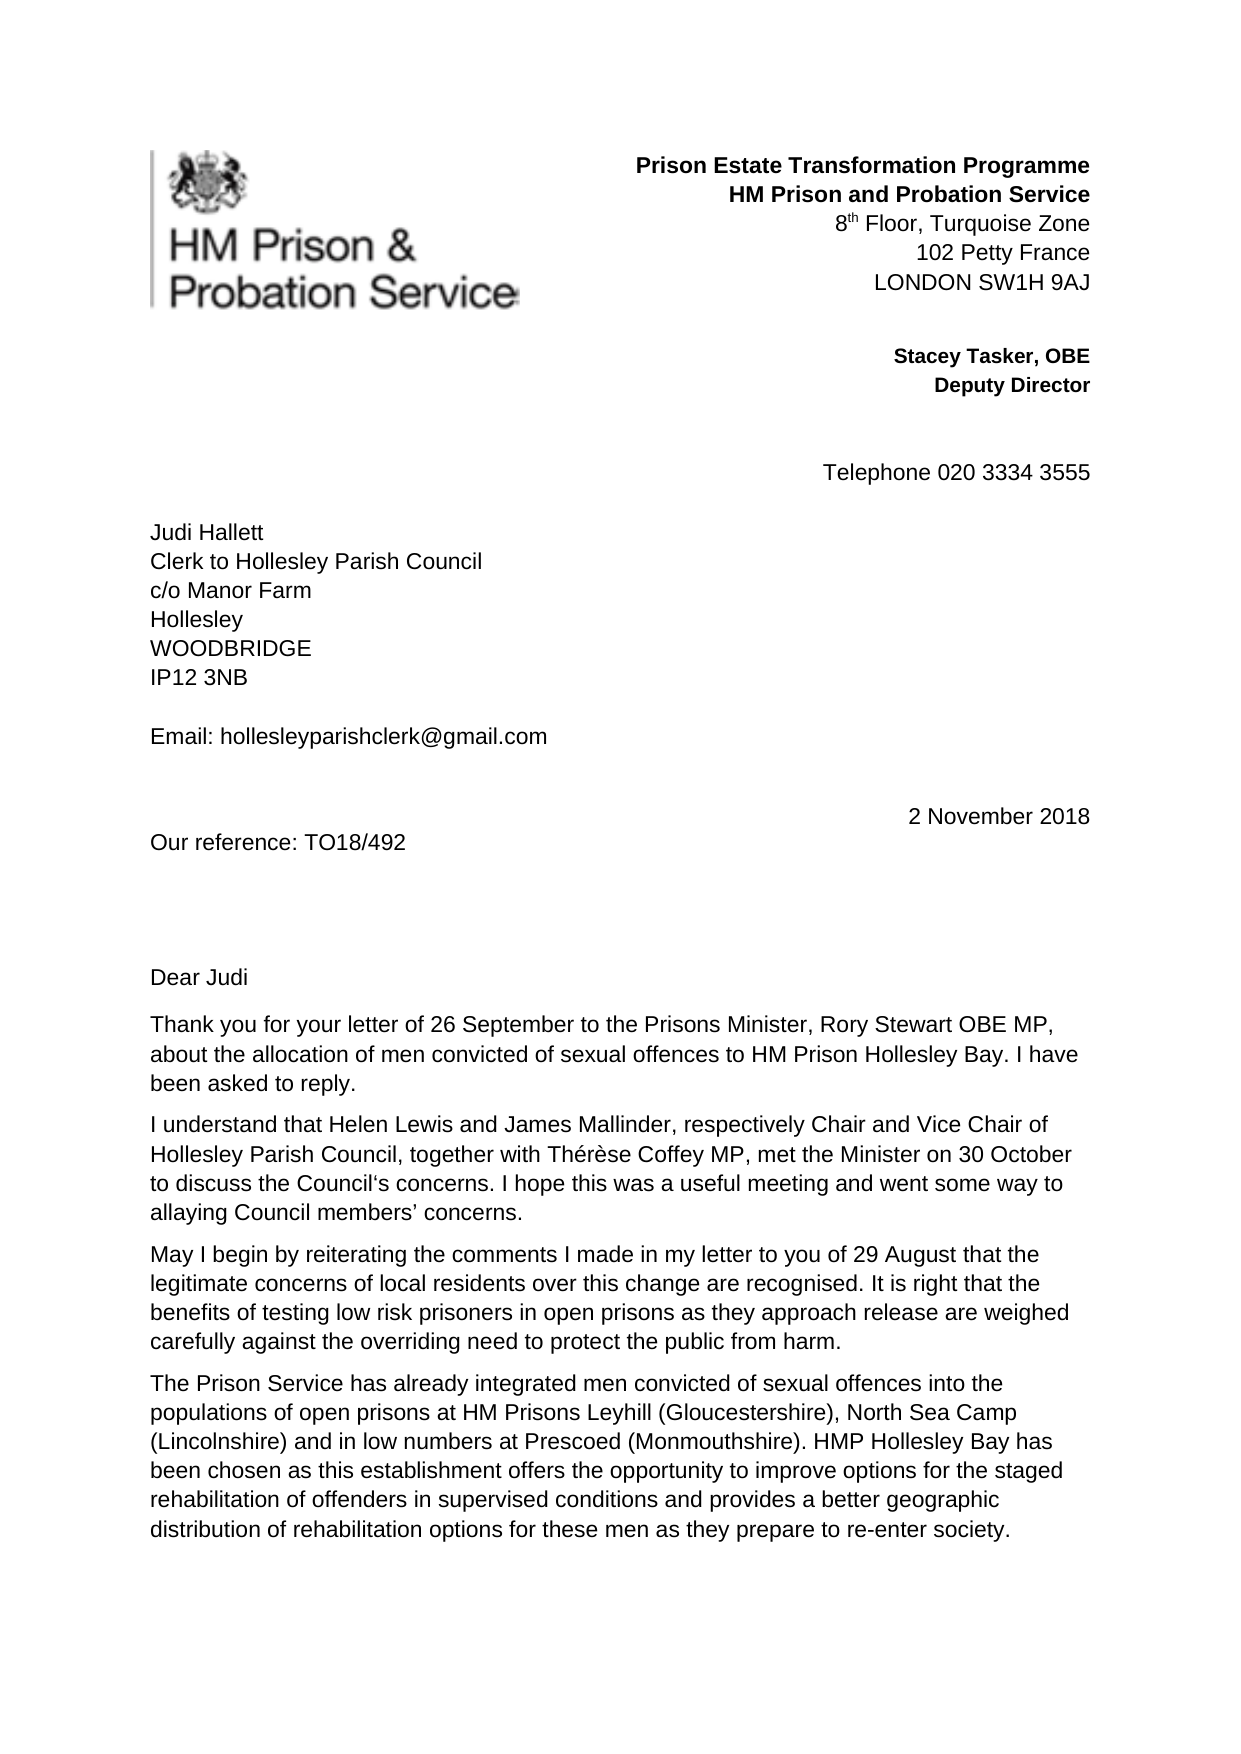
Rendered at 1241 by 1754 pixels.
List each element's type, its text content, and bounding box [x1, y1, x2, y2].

text HM Prison and Probation Service [520, 179, 1090, 208]
text LONDON SW1H 9AJ [520, 267, 1090, 296]
text Our reference: TO18/492 [150, 829, 1090, 855]
text Telephone 020 3334 3555 [150, 457, 1090, 487]
text Hollesley [150, 604, 1090, 633]
text Email: hollesleyparishclerk@gmail.com [150, 721, 1090, 750]
text 8th Floor, Turquoise Zone [520, 208, 1090, 237]
text IP12 3NB [150, 662, 1090, 692]
text WOODBRIDGE [150, 633, 1090, 662]
picture [150, 150, 520, 312]
text Judi Hallett [150, 517, 1090, 546]
text Dear Judi [150, 964, 1090, 991]
text May I begin by reiterating the comments I made in my letter to you of 29 August that the legitimate concerns of local residents over this change are recognised. It is right that the benefits of testing low risk prisoners in open prisons as they approach release are weighed carefully against the overriding need to protect the public from harm. [150, 1239, 1090, 1355]
text Stacey Tasker, OBE [150, 340, 1090, 369]
text 2 November 2018 [150, 803, 1090, 829]
text 102 Petty France [520, 237, 1090, 267]
text Thank you for your letter of 26 September to the Prisons Minister, Rory Stewart OBE MP, about the allocation of men convicted of sexual offences to HM Prison Hollesley Bay. I have been asked to reply. [150, 1009, 1090, 1097]
text Prison Estate Transformation Programme [520, 150, 1090, 179]
text c/o Manor Farm [150, 575, 1090, 604]
text Deputy Director [150, 369, 1090, 398]
text Clerk to Hollesley Parish Council [150, 546, 1090, 575]
text The Prison Service has already integrated men convicted of sexual offences into the populations of open prisons at HM Prisons Leyhill (Gloucestershire), North Sea Camp (Lincolnshire) and in low numbers at Prescoed (Monmouthshire). HMP Hollesley Bay has been chosen as this establishment offers the opportunity to improve options for the staged rehabilitation of offenders in supervised conditions and provides a better geographic distribution of rehabilitation options for these men as they prepare to re-enter society. [150, 1368, 1090, 1543]
text I understand that Helen Lewis and James Mallinder, respectively Chair and Vice Chair of Hollesley Parish Council, together with Thérèse Coffey MP, met the Minister on 30 October to discuss the Council‘s concerns. I hope this was a useful meeting and went some way to allaying Council members’ concerns. [150, 1109, 1090, 1226]
